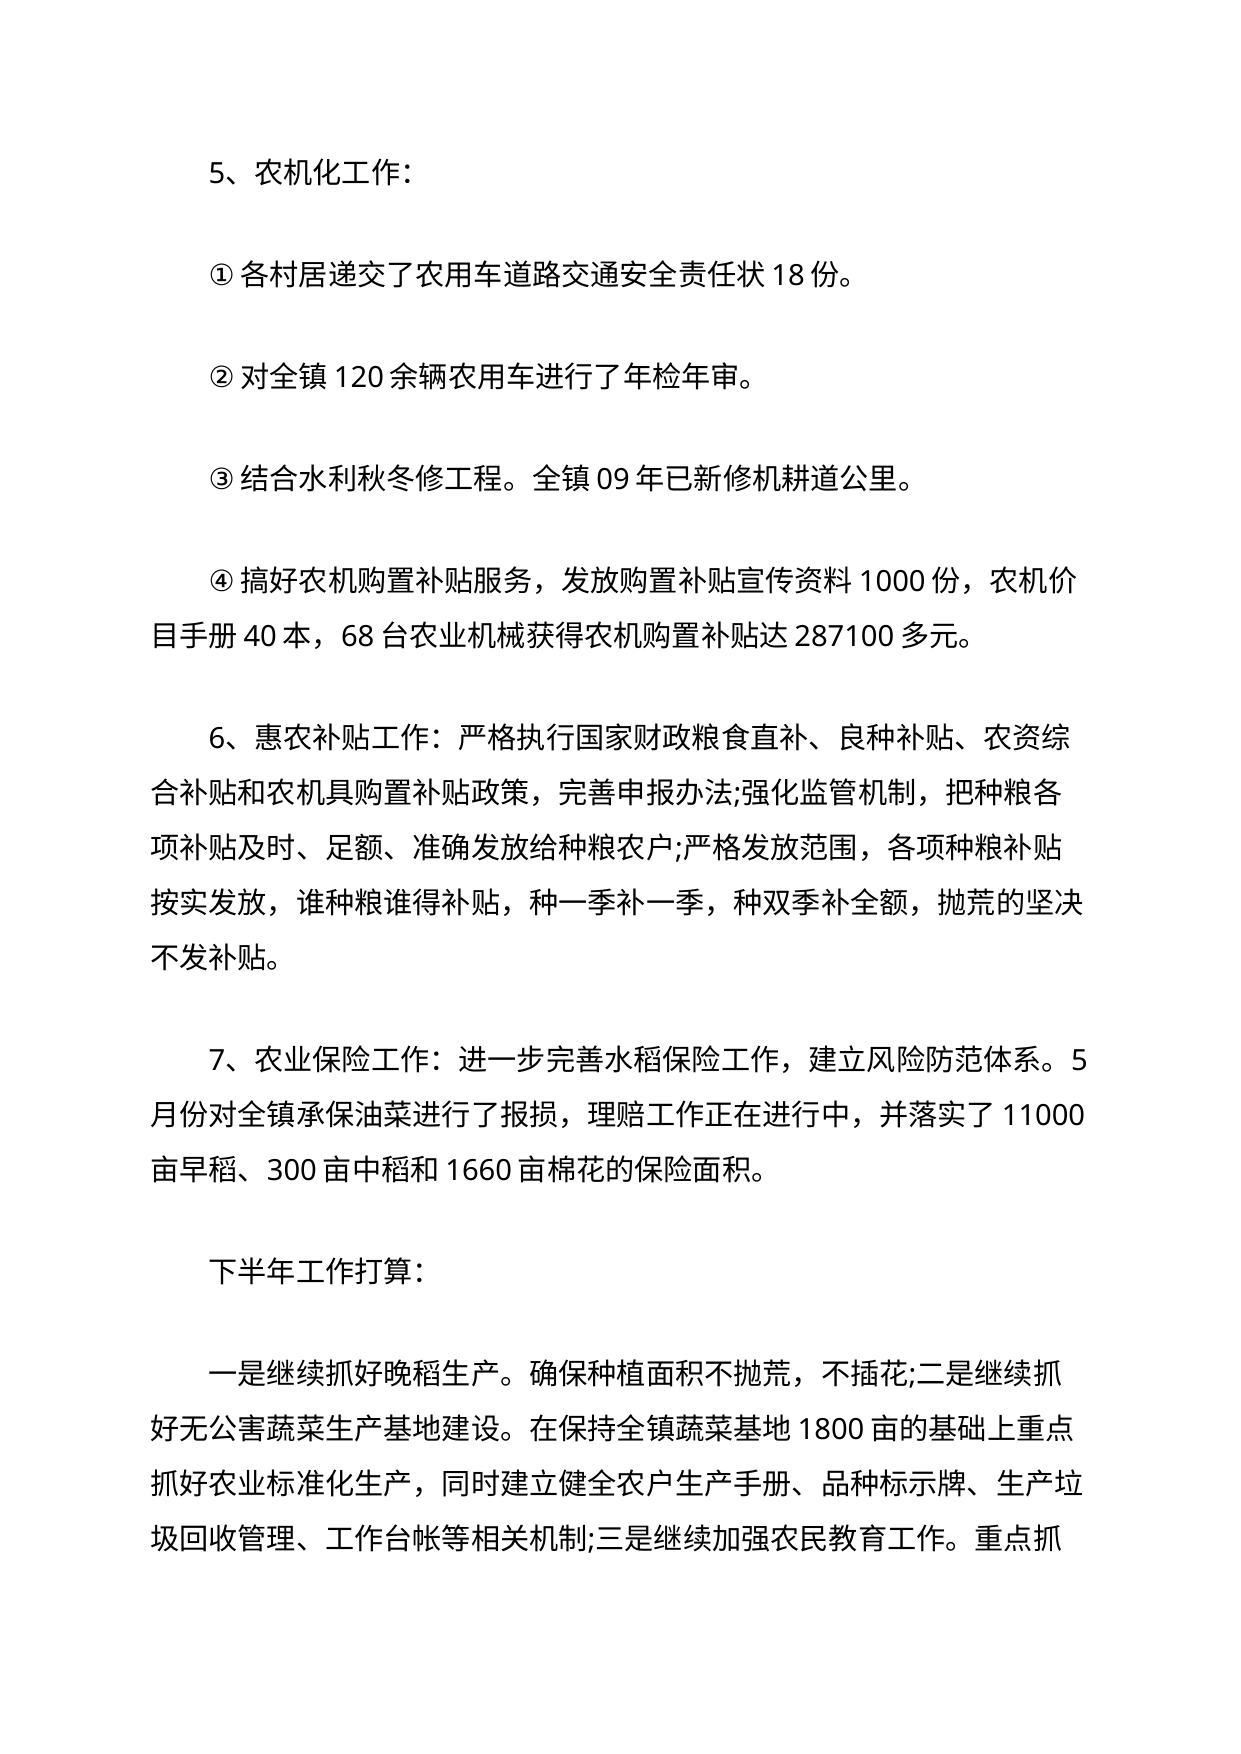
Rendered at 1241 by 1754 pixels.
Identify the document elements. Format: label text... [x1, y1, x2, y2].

text ①各村居递交了农用车道路交通安全责任状18份。 [150, 252, 1090, 294]
text 5、农机化工作： [150, 150, 1090, 192]
text ②对全镇120余辆农用车进行了年检年审。 [150, 354, 1090, 396]
text 6、惠农补贴工作：严格执行国家财政粮食直补、良种补贴、农资综合补贴和农机具购置补贴政策，完善申报办法;强化监管机制，把种粮各项补贴及时、足额、准确发放给种粮农户;严格发放范围，各项种粮补贴按实发放，谁种粮谁得补贴，种一季补一季，种双季补全额，抛荒的坚决不发补贴。 [150, 715, 1090, 977]
text ③结合水利秋冬修工程。全镇09年已新修机耕道公里。 [150, 456, 1090, 498]
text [150, 1350, 1090, 1558]
text ④搞好农机购置补贴服务，发放购置补贴宣传资料1000份，农机价目手册40本，68台农业机械获得农机购置补贴达287100多元。 [150, 558, 1090, 655]
text 下半年工作打算： [150, 1248, 1090, 1291]
text 7、农业保险工作：进一步完善水稻保险工作，建立风险防范体系。5月份对全镇承保油菜进行了报损，理赔工作正在进行中，并落实了11000亩早稻、300亩中稻和1660亩棉花的保险面积。 [150, 1037, 1090, 1189]
